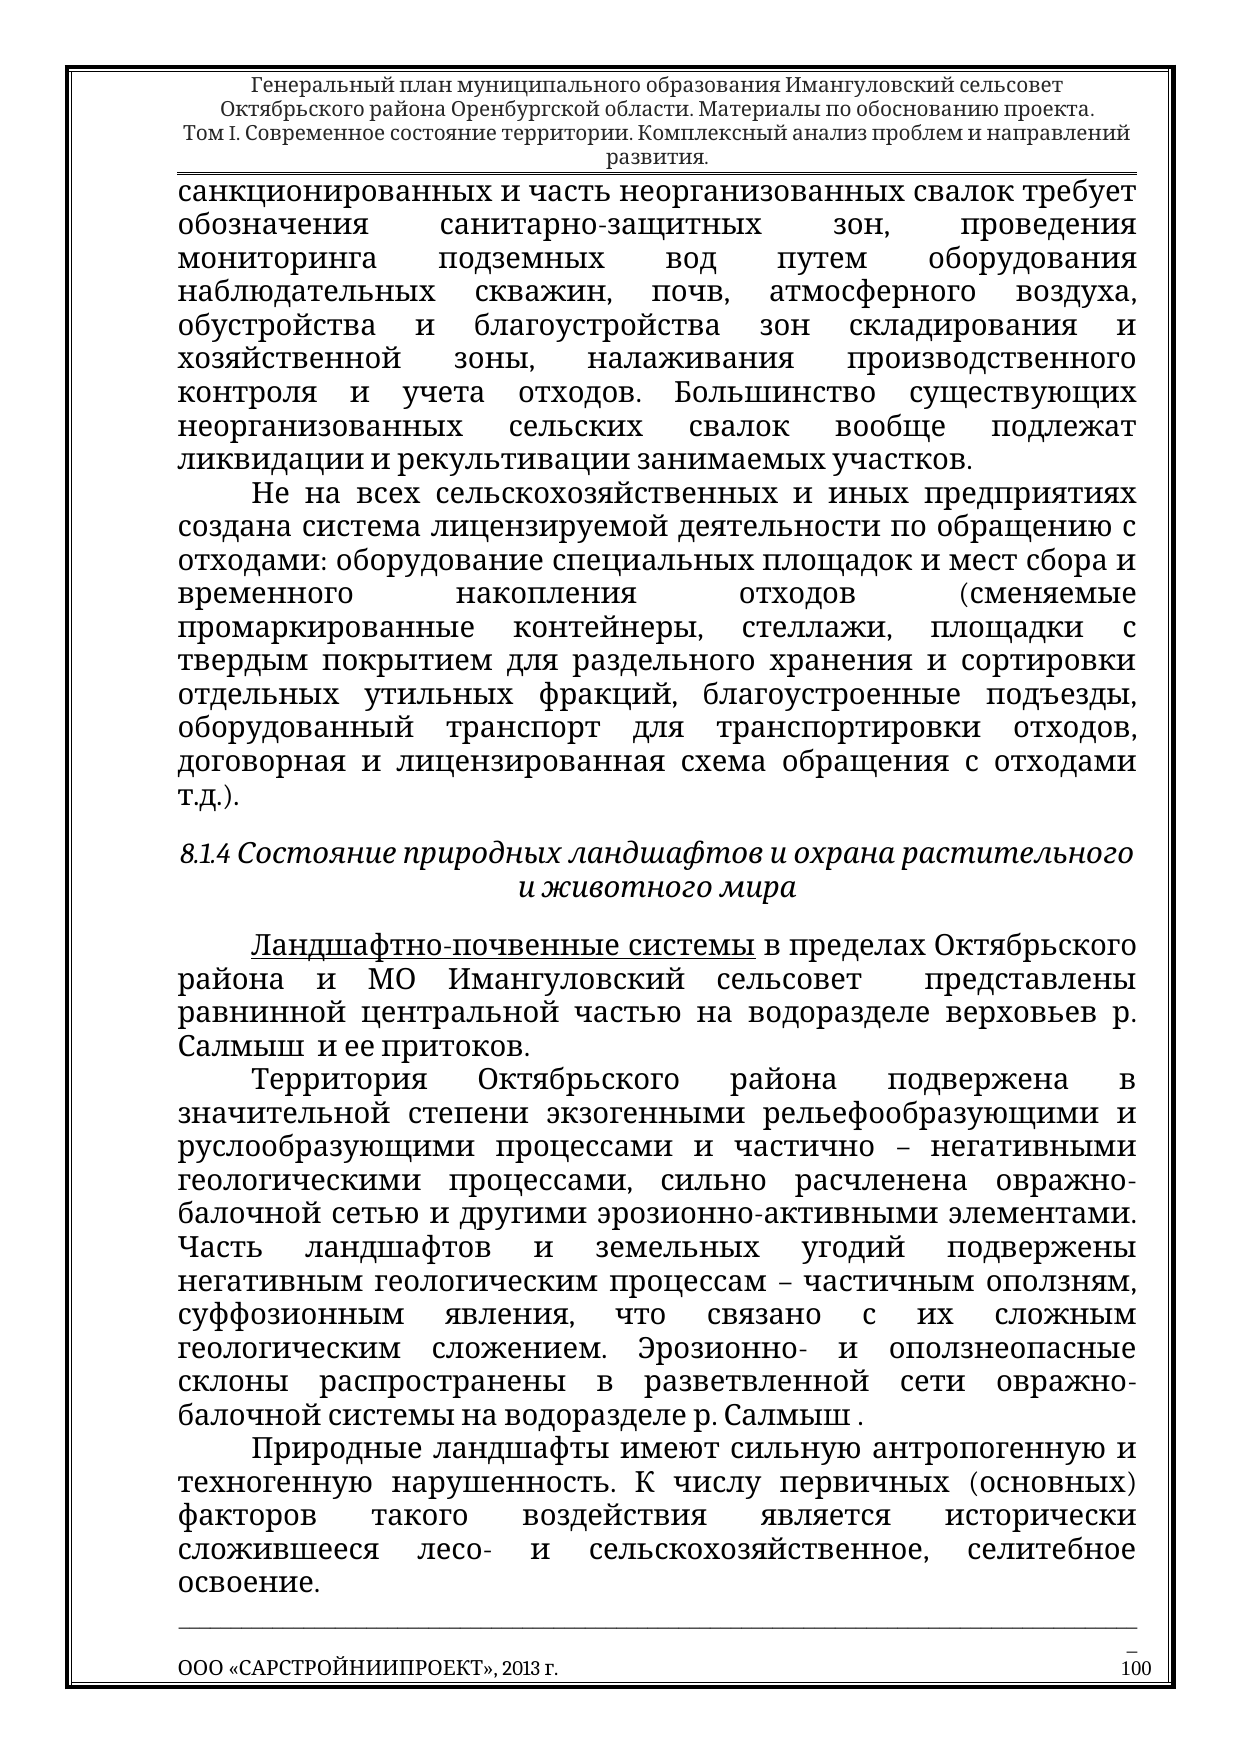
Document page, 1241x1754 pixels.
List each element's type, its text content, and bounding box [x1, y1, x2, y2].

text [177, 175, 1137, 477]
text Ландшафтно-почвенные системы в пределах Октябрьского района и МО Имангуловский сельсовет представлены равнинной центральной частью на водоразделе верховьев р. Салмыш и ее притоков. [177, 929, 1137, 1063]
text Не на всех сельскохозяйственных и иных предприятиях создана система лицензируемой деятельности по обращению с отходами: оборудование специальных площадок и мест сбора и временного накопления отходов (сменяемые промаркированные контейнеры, стеллажи, площадки с твердым покрытием для раздельного хранения и сортировки отдельных утильных фракций, благоустроенные подъезды, оборудованный транспорт для транспортировки отходов, договорная и лицензированная схема обращения с отходами т.д.). [177, 477, 1137, 812]
text Территория Октябрьского района подвержена в значительной степени экзогенными рельефообразующими и руслообразующими процессами и частично – негативными геологическими процессами, сильно расчленена овражно-балочной сетью и другими эрозионно-активными элементами. Часть ландшафтов и земельных угодий подвержены негативным геологическим процессам – частичным оползням, суффозионным явления, что связано с их сложным геологическим сложением. Эрозионно- и оползнеопасные склоны распространены в разветвленной сети овражно-балочной системы на водоразделе р. Салмыш . [177, 1063, 1137, 1432]
subtitle 8.1.4 Состояние природных ландшафтов и охрана растительного и животного мира [177, 837, 1137, 904]
text Природные ландшафты имеют сильную антропогенную и техногенную нарушенность. К числу первичных (основных) факторов такого воздействия является исторически сложившееся лесо- и сельскохозяйственное, селитебное освоение. [177, 1432, 1137, 1600]
